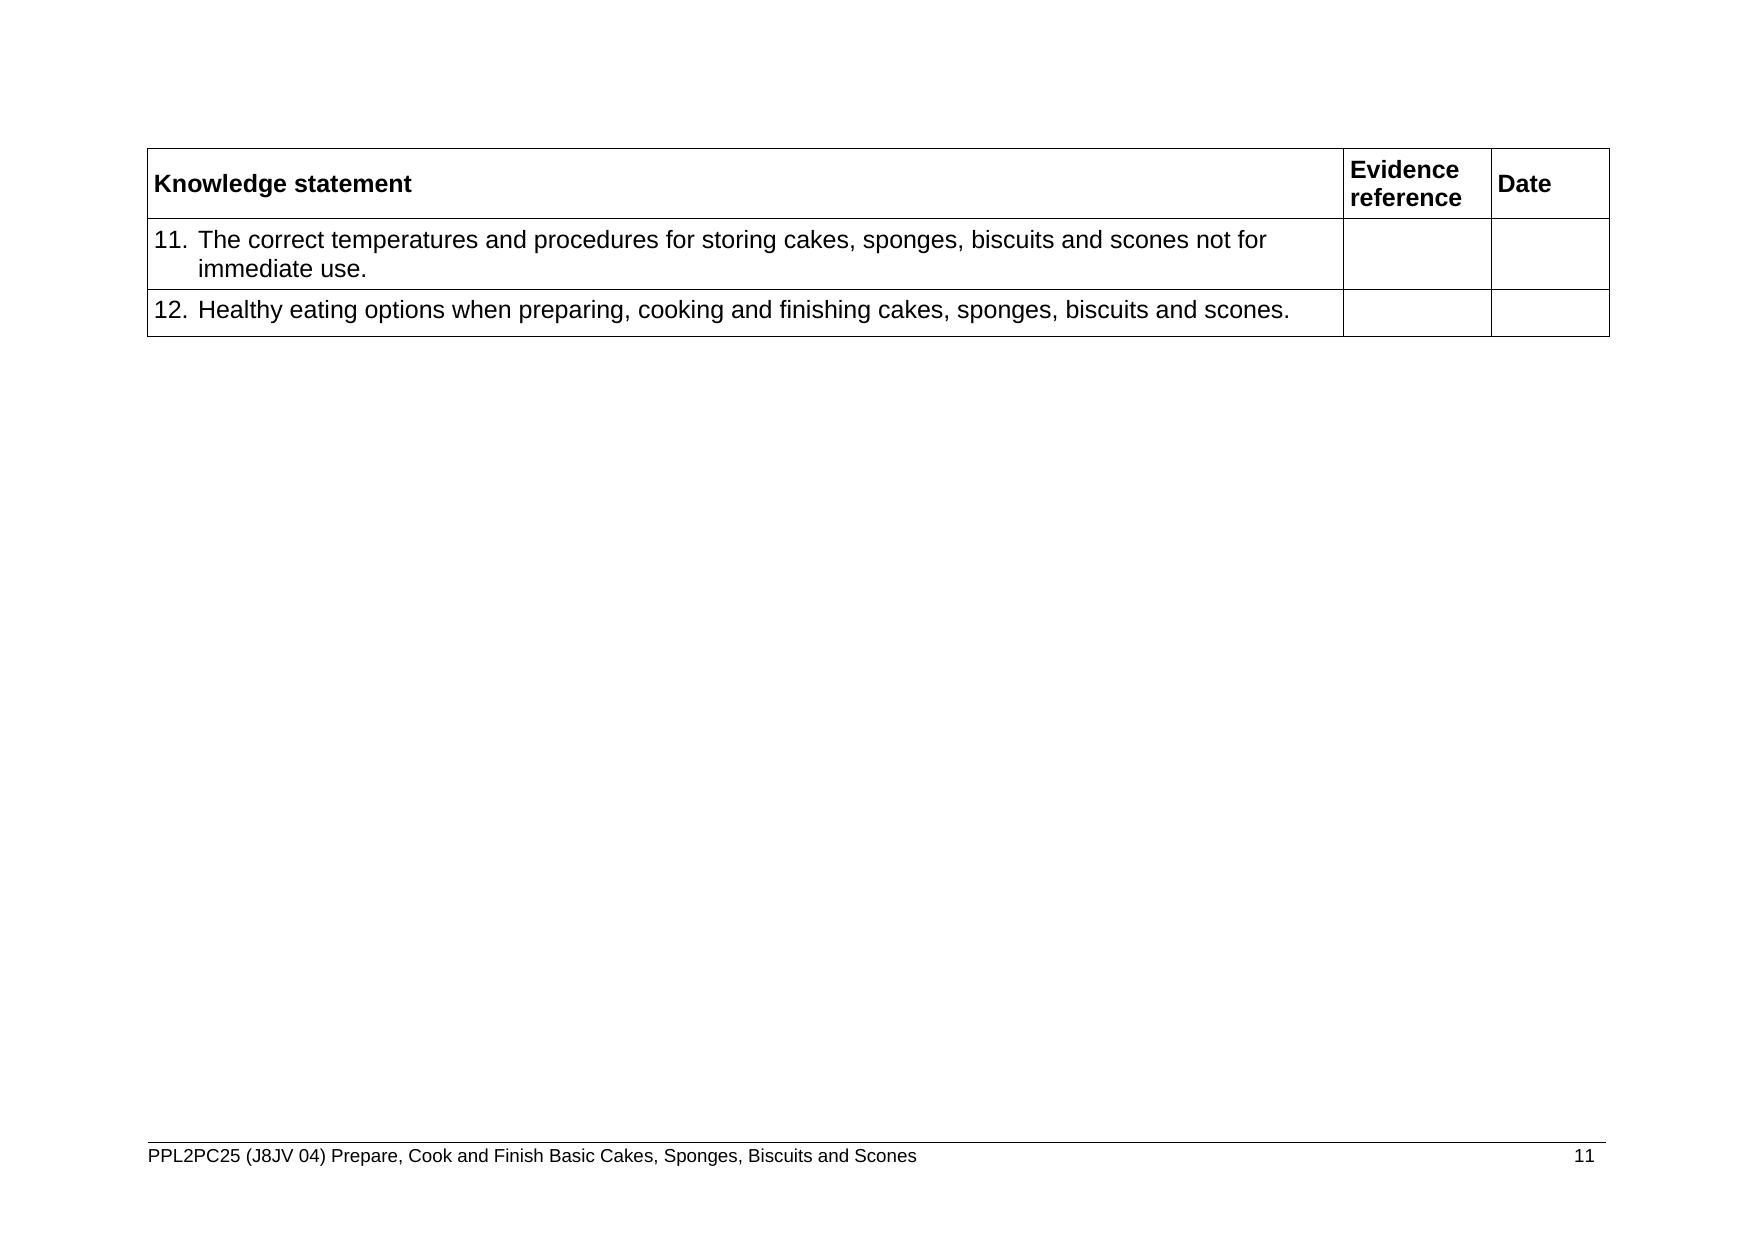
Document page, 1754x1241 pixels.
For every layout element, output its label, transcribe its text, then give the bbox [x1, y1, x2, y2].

table_header Date [1492, 149, 1609, 218]
table_header Knowledge statement [148, 149, 1343, 218]
table_cell 12. Healthy eating options when preparing, cooking and finishing cakes, sponges, biscuits and scones. [148, 290, 1343, 336]
table_cell [1492, 290, 1609, 336]
table_cell [1344, 290, 1491, 336]
table_header Evidence reference [1344, 149, 1491, 218]
table_cell [1492, 219, 1609, 288]
table_cell [1344, 219, 1491, 288]
table_cell 11. The correct temperatures and procedures for storing cakes, sponges, biscuits and scones not for immediate use. [148, 219, 1343, 288]
